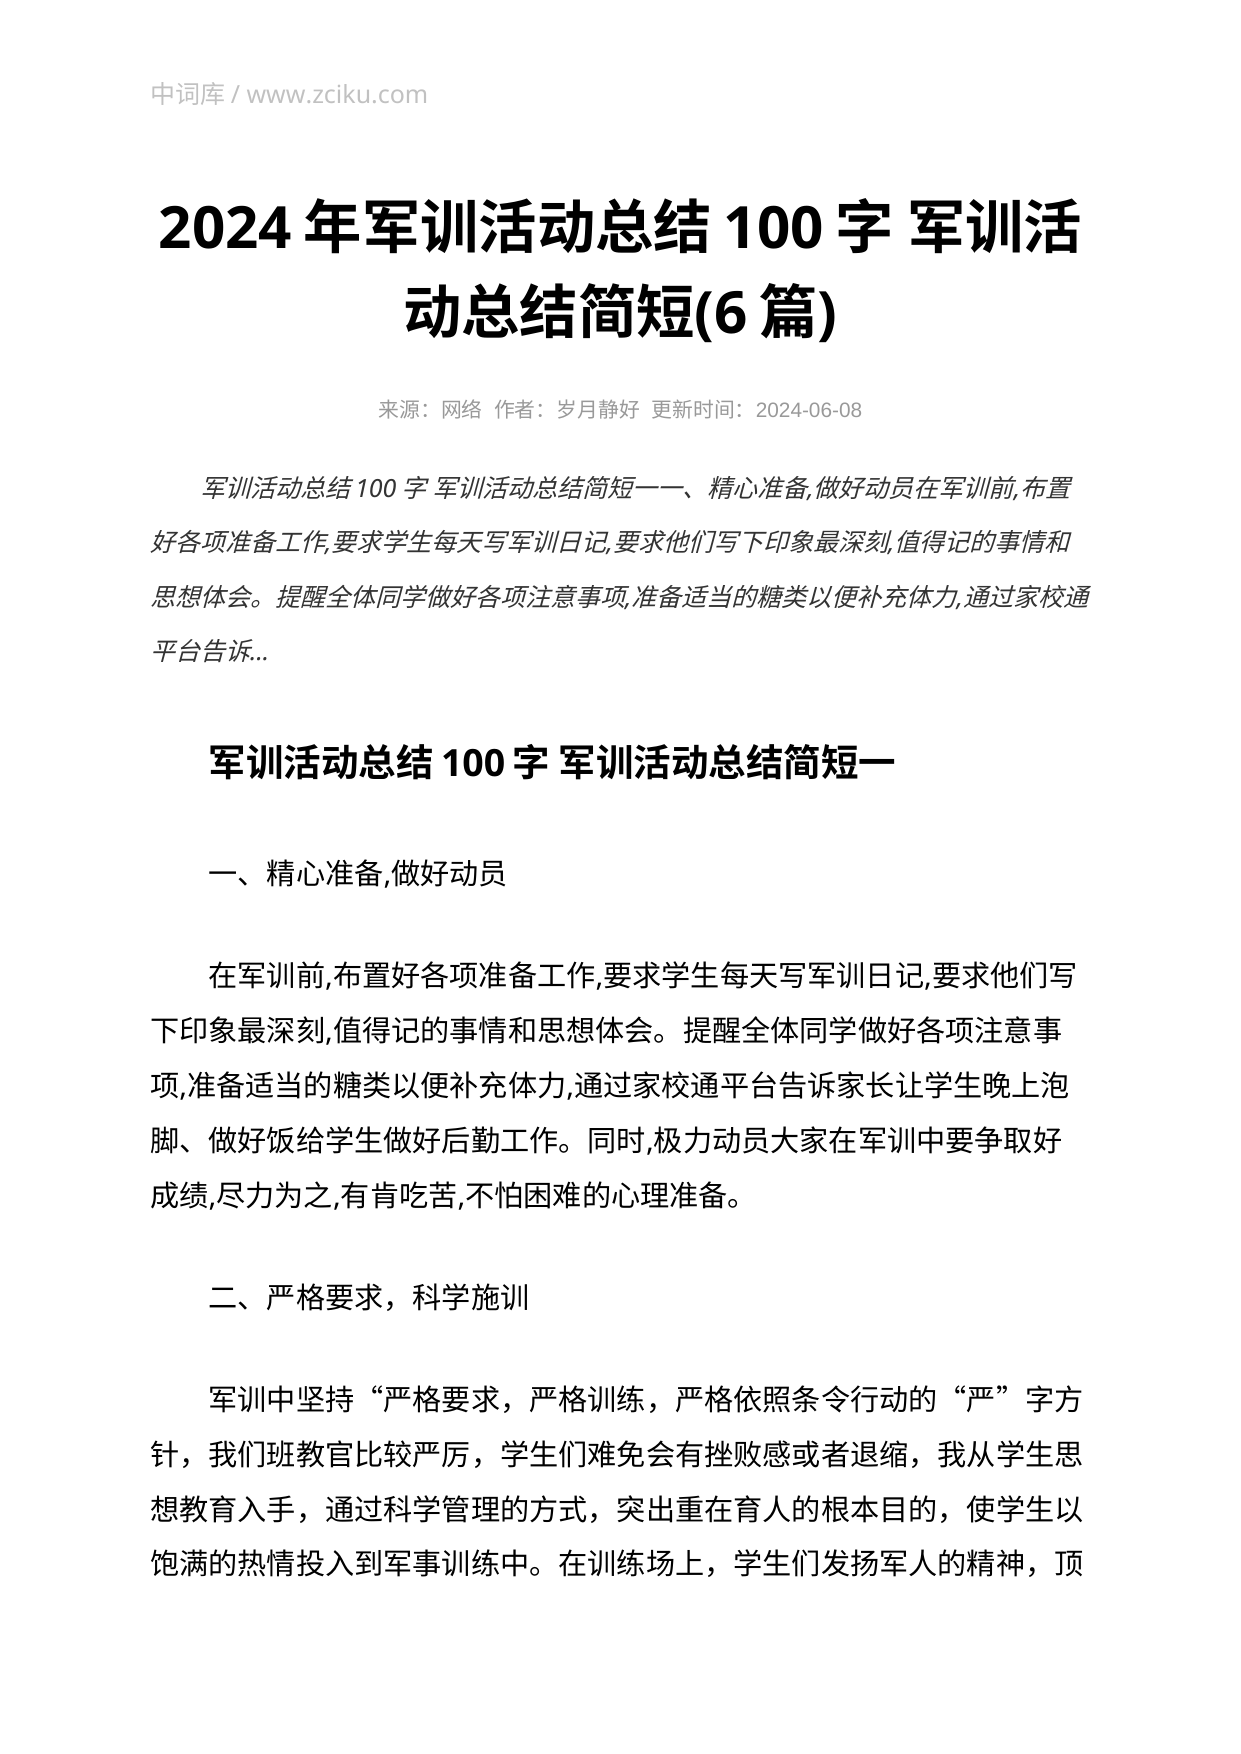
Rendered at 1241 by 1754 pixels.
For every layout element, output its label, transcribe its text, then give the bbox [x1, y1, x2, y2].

text 在军训前,布置好各项准备工作,要求学生每天写军训日记,要求他们写下印象最深刻,值得记的事情和思想体会。提醒全体同学做好各项注意事项,准备适当的糖类以便补充体力,通过家校通平台告诉家长让学生晚上泡脚、做好饭给学生做好后勤工作。同时,极力动员大家在军训中要争取好成绩,尽力为之,有肯吃苦,不怕困难的心理准备。 [150, 952, 1090, 1215]
text 来源：网络 作者：岁月静好 更新时间：2024-06-08 [150, 398, 1090, 422]
text 一、精心准备,做好动员 [150, 851, 1090, 893]
subtitle 2024年军训活动总结100字 军训活动总结简短(6篇) [150, 181, 1090, 351]
text 二、严格要求，科学施训 [150, 1274, 1090, 1317]
text 军训活动总结100字 军训活动总结简短一一、精心准备,做好动员在军训前,布置好各项准备工作,要求学生每天写军训日记,要求他们写下印象最深刻,值得记的事情和思想体会。提醒全体同学做好各项注意事项,准备适当的糖类以便补充体力,通过家校通平台告诉... [150, 468, 1090, 668]
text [150, 1376, 1090, 1583]
text 军训活动总结100字 军训活动总结简短一 [150, 733, 1090, 787]
